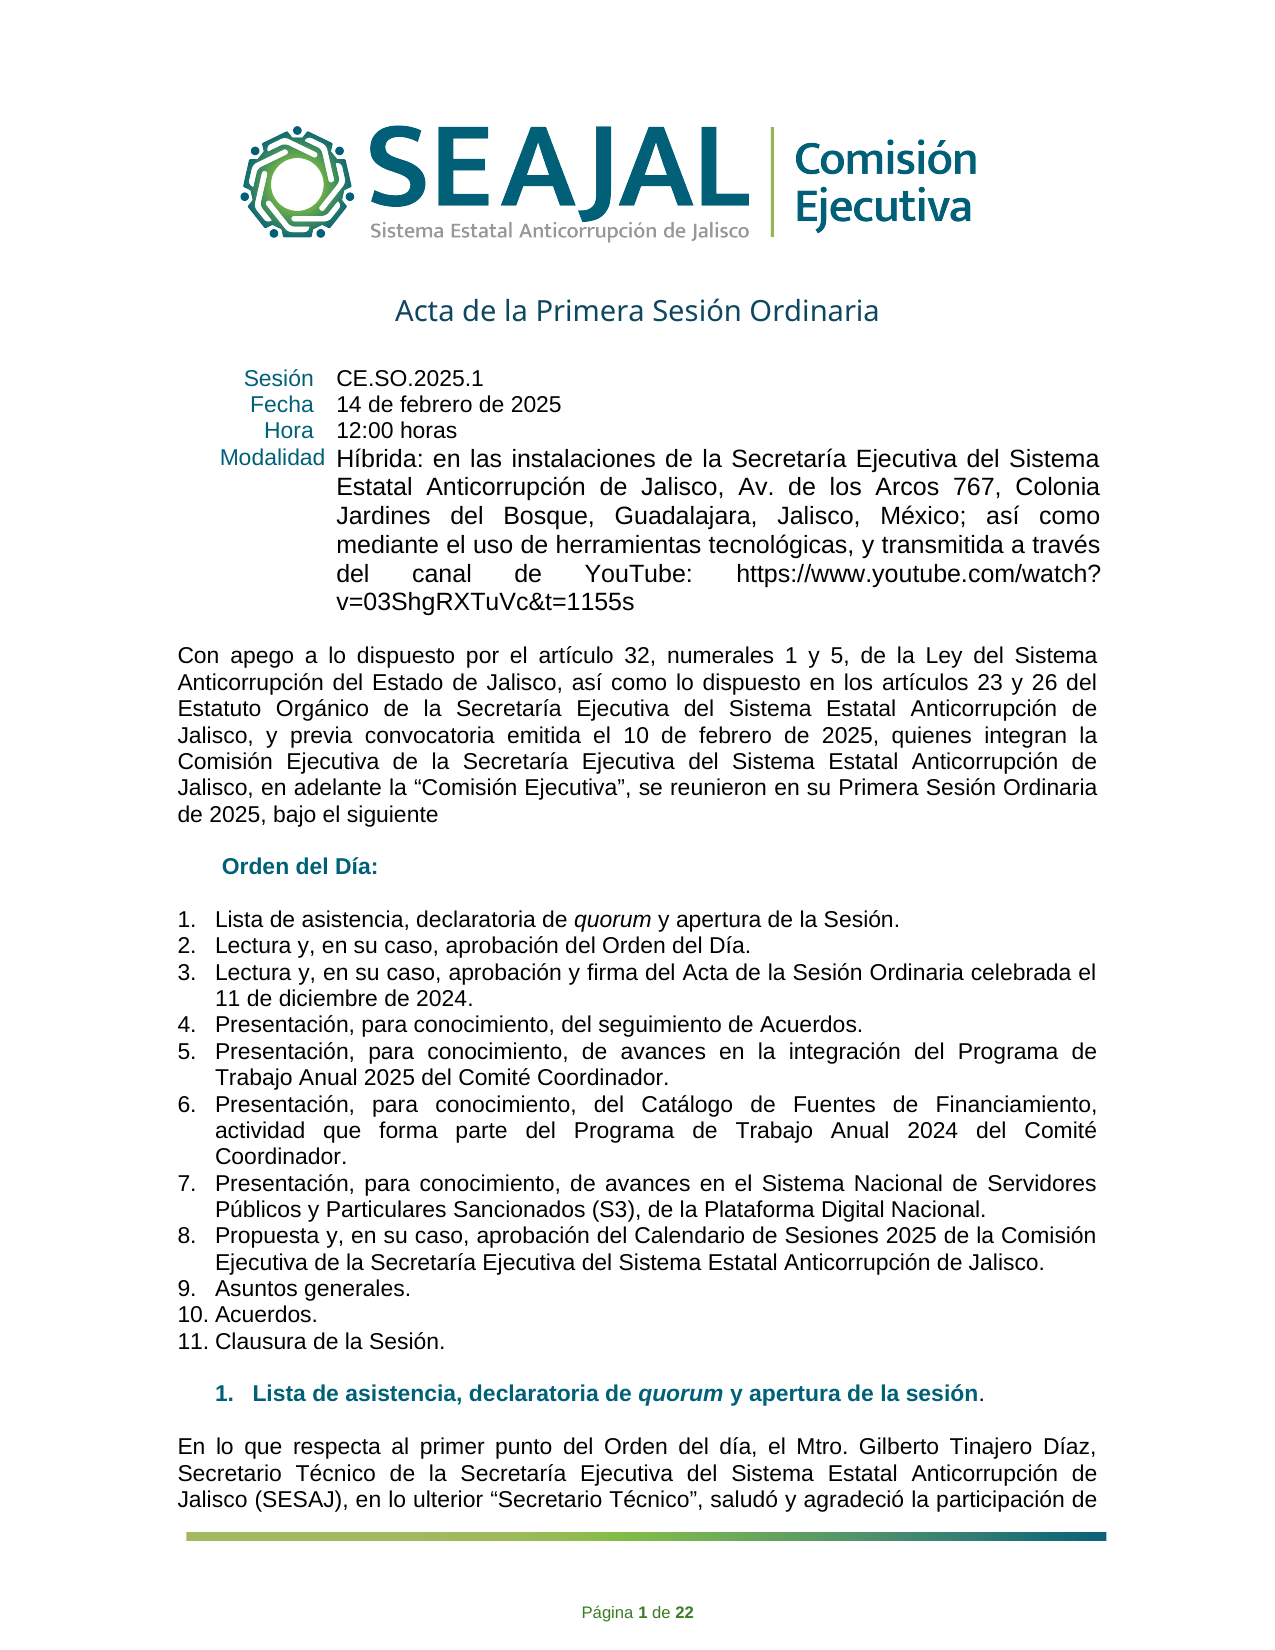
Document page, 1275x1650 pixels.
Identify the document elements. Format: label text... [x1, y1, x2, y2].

list Lista de asistencia, declaratoria de quorum y apertura de la Sesión. [177, 906, 1098, 932]
text Con apego a lo dispuesto por el artículo 32, numerales 1 y 5, de la Ley del Sistema Anticorrupción del Estado de Jalisco, así como lo dispuesto en los artículos 23 y 26 del Estatuto Orgánico de la Secretaría Ejecutiva del Sistema Estatal Anticorrupción de Jalisco, y previa convocatoria emitida el 10 de febrero de 2025, quienes integran la Comisión Ejecutiva de la Secretaría Ejecutiva del Sistema Estatal Anticorrupción de Jalisco, en adelante la “Comisión Ejecutiva”, se reunieron en su Primera Sesión Ordinaria de 2025, bajo el siguiente [177, 642, 1098, 827]
table_cell 14 de febrero de 2025 [325, 391, 1113, 417]
list Acuerdos. [177, 1301, 1098, 1328]
table_cell Fecha [177, 391, 325, 417]
table_header Sesión [177, 365, 325, 391]
list Presentación, para conocimiento, de avances en la integración del Programa de Trabajo Anual 2025 del Comité Coordinador. [177, 1038, 1098, 1091]
table_cell Hora [177, 417, 325, 444]
list Clausura de la Sesión. [177, 1328, 1098, 1354]
text Orden del Día: [222, 853, 1098, 880]
list Lectura y, en su caso, aprobación del Orden del Día. [177, 932, 1098, 959]
table_header CE.SO.2025.1 [325, 365, 1113, 391]
list Lectura y, en su caso, aprobación y firma del Acta de la Sesión Ordinaria celebrada el 11 de diciembre de 2024. [177, 959, 1098, 1011]
picture [186, 1532, 1107, 1541]
list Lista de asistencia, declaratoria de quorum y apertura de la sesión. [215, 1380, 1098, 1407]
list Propuesta y, en su caso, aprobación del Calendario de Sesiones 2025 de la Comisión Ejecutiva de la Secretaría Ejecutiva del Sistema Estatal Anticorrupción de Jalisco. [177, 1222, 1098, 1275]
list Presentación, para conocimiento, de avances en el Sistema Nacional de Servidores Públicos y Particulares Sancionados (S3), de la Plataforma Digital Nacional. [177, 1169, 1098, 1222]
list Presentación, para conocimiento, del seguimiento de Acuerdos. [177, 1011, 1098, 1038]
list Asuntos generales. [177, 1275, 1098, 1301]
table_cell Modalidad [177, 444, 325, 616]
table_cell Híbrida: en las instalaciones de la Secretaría Ejecutiva del Sistema Estatal Anticorrupción de Jalisco, Av. de los Arcos 767, Colonia Jardines del Bosque, Guadalajara, Jalisco, México; así como mediante el uso de herramientas tecnológicas, y transmitida a través del canal de YouTube: https://www.youtube.com/watch?v=03ShgRXTuVc&t=1155s [325, 444, 1113, 616]
picture [147, 52, 1069, 253]
table_cell 12:00 horas [325, 417, 1113, 444]
list Presentación, para conocimiento, del Catálogo de Fuentes de Financiamiento, actividad que forma parte del Programa de Trabajo Anual 2024 del Comité Coordinador. [177, 1091, 1098, 1169]
